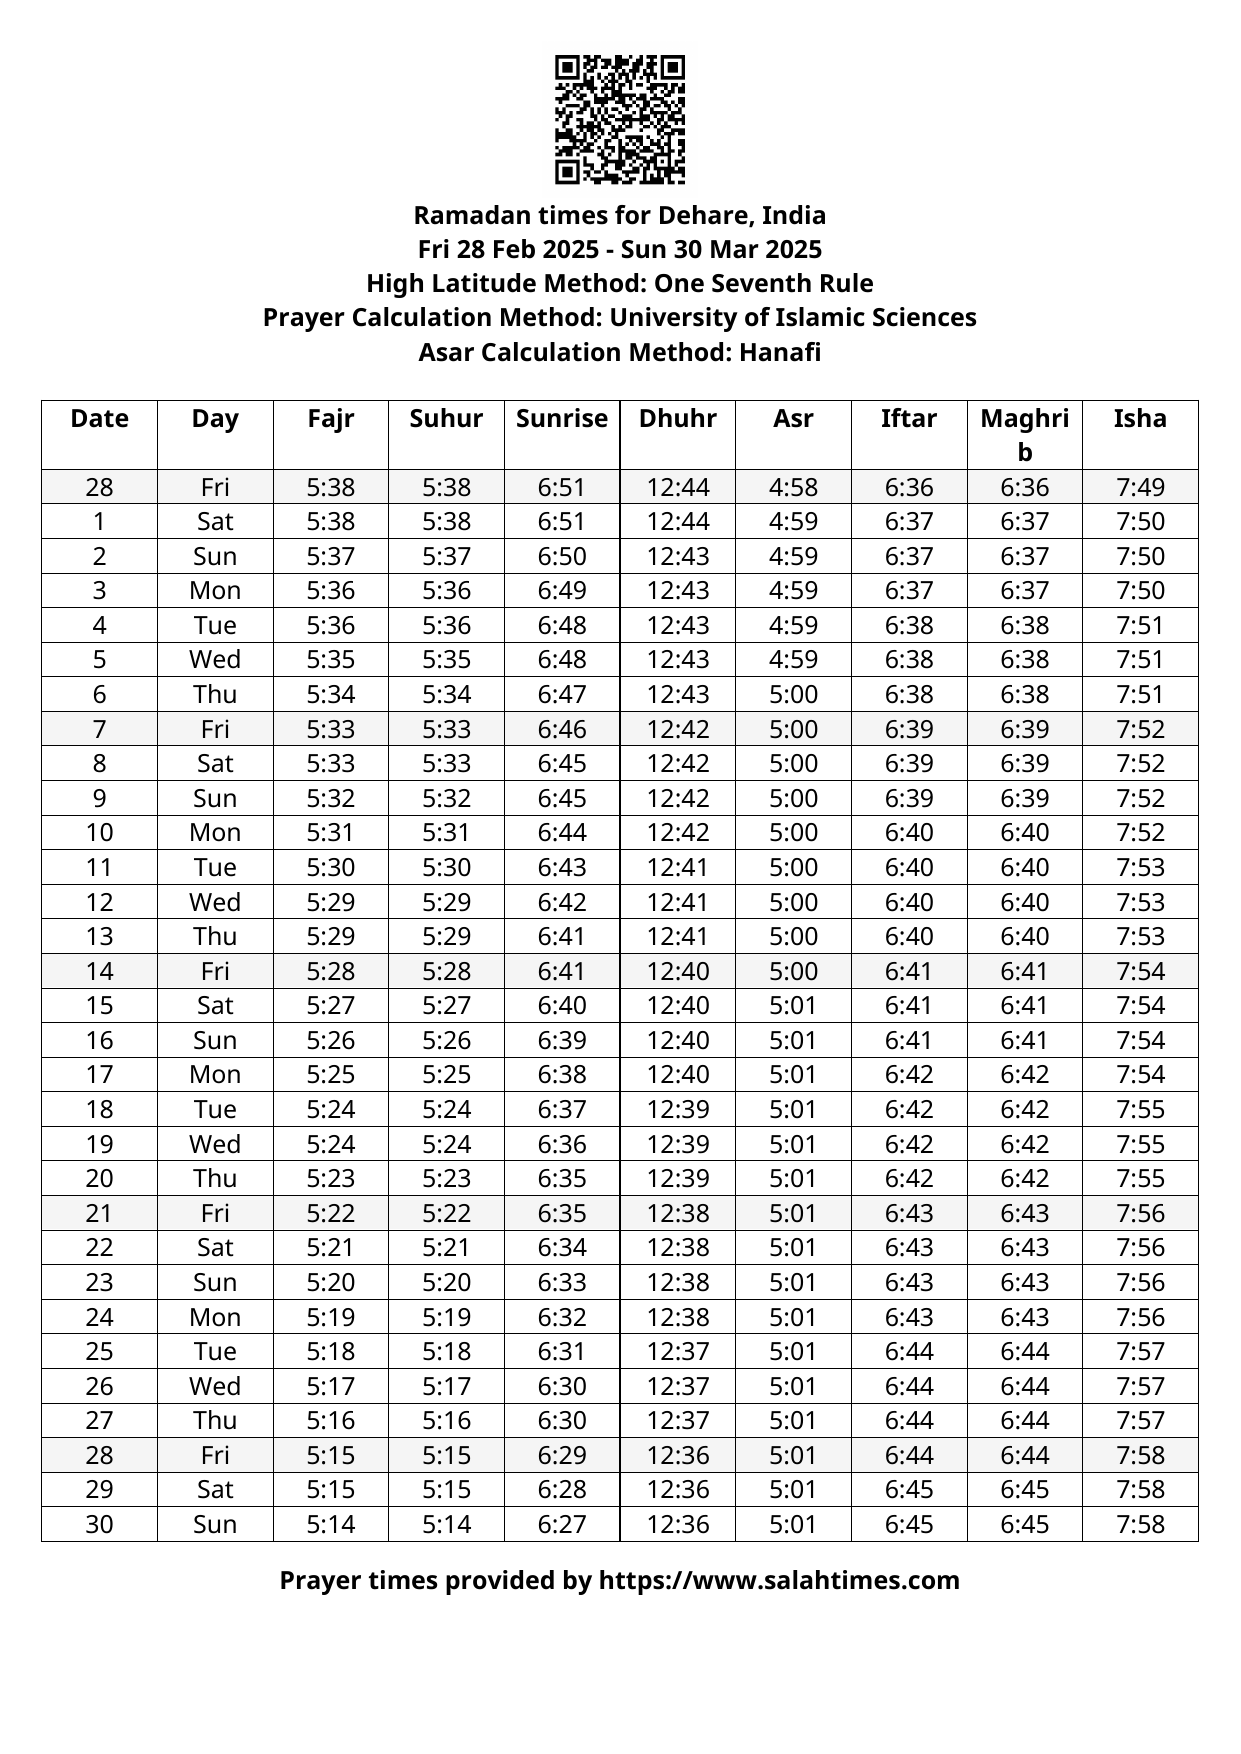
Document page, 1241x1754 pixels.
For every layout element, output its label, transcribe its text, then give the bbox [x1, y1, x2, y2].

table_cell 12:38 [621, 1300, 735, 1333]
table_cell Sat [158, 989, 273, 1022]
table_cell 12:43 [621, 539, 735, 572]
table_cell 9 [42, 781, 157, 814]
table_cell 7:52 [1083, 746, 1198, 780]
table_cell 5:01 [736, 1473, 851, 1506]
table_cell Sat [158, 504, 273, 538]
table_cell 15 [42, 989, 157, 1022]
table_cell 7:54 [1083, 954, 1198, 987]
table_cell 6:39 [852, 746, 967, 780]
table_cell 5:01 [736, 1127, 851, 1160]
table_header Day [158, 401, 273, 469]
table_cell 6:39 [968, 781, 1082, 814]
table_cell 5:01 [736, 1300, 851, 1333]
table_cell 5:30 [274, 850, 388, 884]
table_cell 7:56 [1083, 1265, 1198, 1299]
table_cell Mon [158, 1058, 273, 1091]
table_cell 6:41 [852, 989, 967, 1022]
table_cell 6:45 [505, 781, 619, 814]
table_cell 7:54 [1083, 1023, 1198, 1057]
table_cell 6:47 [505, 677, 619, 711]
table_header Sunrise [505, 401, 619, 469]
table_cell 12:39 [621, 1092, 735, 1126]
table_cell 30 [42, 1507, 157, 1541]
table_cell 6:44 [968, 1369, 1082, 1402]
table_cell 5:17 [389, 1369, 504, 1402]
table_cell 6:43 [968, 1300, 1082, 1333]
table_cell 6:39 [852, 712, 967, 745]
table_cell 5:00 [736, 712, 851, 745]
table_header Asr [736, 401, 851, 469]
table_cell 6:41 [505, 954, 619, 987]
table_cell 21 [42, 1196, 157, 1229]
table_cell 5:00 [736, 885, 851, 918]
table_cell 12:39 [621, 1161, 735, 1195]
table_cell 24 [42, 1300, 157, 1333]
table_cell 5:16 [274, 1404, 388, 1437]
table_cell 12:39 [621, 1127, 735, 1160]
table_cell Sun [158, 1507, 273, 1541]
table_cell 12:42 [621, 781, 735, 814]
table_cell 5:15 [274, 1473, 388, 1506]
table_cell 12:42 [621, 746, 735, 780]
text Prayer Calculation Method: University of Islamic Sciences [42, 300, 1198, 334]
table_cell 5:26 [274, 1023, 388, 1057]
table_cell 6:41 [968, 989, 1082, 1022]
table_cell 12:36 [621, 1438, 735, 1472]
table_cell 5:24 [274, 1092, 388, 1126]
table_cell 6:41 [968, 954, 1082, 987]
table_cell 6:41 [852, 954, 967, 987]
table_cell 5:34 [274, 677, 388, 711]
table_cell 5:01 [736, 1092, 851, 1126]
table_cell 4:58 [736, 470, 851, 503]
table_cell 5:33 [389, 712, 504, 745]
table_header Maghrib [968, 401, 1082, 469]
table_cell 7:53 [1083, 919, 1198, 953]
table_cell 6:45 [505, 746, 619, 780]
table_cell 4:59 [736, 574, 851, 607]
table_cell 6:43 [968, 1265, 1082, 1299]
table_cell 12:42 [621, 712, 735, 745]
table_cell 12:41 [621, 850, 735, 884]
table_cell 6:42 [968, 1127, 1082, 1160]
table_cell Tue [158, 1092, 273, 1126]
table_cell 28 [42, 470, 157, 503]
table_cell 5:17 [274, 1369, 388, 1402]
table_cell 6:36 [505, 1127, 619, 1160]
table_cell 5:15 [389, 1438, 504, 1472]
table_cell 5:00 [736, 746, 851, 780]
table_cell 6:44 [968, 1404, 1082, 1437]
table_cell 6:38 [968, 677, 1082, 711]
table_cell 5:23 [274, 1161, 388, 1195]
table_cell 5:35 [274, 643, 388, 676]
table_cell 6:31 [505, 1334, 619, 1368]
table_cell 1 [42, 504, 157, 538]
table_cell 29 [42, 1473, 157, 1506]
table_cell 19 [42, 1127, 157, 1160]
table_cell 7:58 [1083, 1473, 1198, 1506]
table_cell 6:45 [852, 1473, 967, 1506]
table_cell 7:58 [1083, 1507, 1198, 1541]
table_cell Mon [158, 574, 273, 607]
table_cell 5:19 [274, 1300, 388, 1333]
table_cell 6:43 [505, 850, 619, 884]
table_cell 6:48 [505, 608, 619, 642]
table_cell 7:58 [1083, 1438, 1198, 1472]
table_cell 16 [42, 1023, 157, 1057]
table_cell 5:01 [736, 1161, 851, 1195]
table_cell 6:37 [852, 539, 967, 572]
table_cell Sun [158, 781, 273, 814]
table_cell 14 [42, 954, 157, 987]
table_cell 12:43 [621, 677, 735, 711]
table_cell 7:52 [1083, 816, 1198, 849]
table_cell 5:01 [736, 1058, 851, 1091]
table_cell Fri [158, 470, 273, 503]
table_cell 6:42 [852, 1127, 967, 1160]
table_cell 5:38 [274, 470, 388, 503]
table_cell 6:27 [505, 1507, 619, 1541]
table_cell 6:38 [852, 608, 967, 642]
table_cell 5:25 [389, 1058, 504, 1091]
table_cell 7:55 [1083, 1161, 1198, 1195]
table_cell 6 [42, 677, 157, 711]
table_cell Thu [158, 1161, 273, 1195]
table_header Fajr [274, 401, 388, 469]
table_cell 18 [42, 1092, 157, 1126]
table_cell 5:36 [274, 608, 388, 642]
table_cell 6:32 [505, 1300, 619, 1333]
table_cell 25 [42, 1334, 157, 1368]
table_cell 5:31 [274, 816, 388, 849]
table_cell 5:15 [389, 1473, 504, 1506]
table_cell 6:44 [852, 1334, 967, 1368]
table_cell 5:27 [389, 989, 504, 1022]
table_cell 6:50 [505, 539, 619, 572]
table_cell 6:43 [968, 1231, 1082, 1264]
table_cell 5:22 [274, 1196, 388, 1229]
table_cell 5:01 [736, 1231, 851, 1264]
table_cell 6:40 [505, 989, 619, 1022]
table_cell 12:38 [621, 1265, 735, 1299]
table_cell 5:01 [736, 1438, 851, 1472]
table_cell 7:55 [1083, 1092, 1198, 1126]
table_cell 5:22 [389, 1196, 504, 1229]
table_cell Sat [158, 1231, 273, 1264]
table_cell 6:42 [852, 1092, 967, 1126]
table_cell 6:39 [505, 1023, 619, 1057]
table_cell 6:30 [505, 1369, 619, 1402]
table_cell 4:59 [736, 643, 851, 676]
table_cell 5:19 [389, 1300, 504, 1333]
table_cell Tue [158, 850, 273, 884]
table_cell Mon [158, 816, 273, 849]
table_cell 6:45 [852, 1507, 967, 1541]
table_cell 5:24 [274, 1127, 388, 1160]
table_cell 12:40 [621, 1058, 735, 1091]
table_cell 5:18 [274, 1334, 388, 1368]
table_cell 5:36 [274, 574, 388, 607]
table_cell 12:36 [621, 1507, 735, 1541]
table_cell Sun [158, 539, 273, 572]
table_header Iftar [852, 401, 967, 469]
table_cell 6:43 [852, 1231, 967, 1264]
table_cell 5:33 [274, 712, 388, 745]
table_cell 6:44 [505, 816, 619, 849]
table_cell 5:36 [389, 608, 504, 642]
table_header Suhur [389, 401, 504, 469]
table_cell 5:01 [736, 989, 851, 1022]
table_cell 6:30 [505, 1404, 619, 1437]
table_cell 12:41 [621, 885, 735, 918]
table_cell 5:00 [736, 919, 851, 953]
table_cell 5:21 [389, 1231, 504, 1264]
table_cell 4:59 [736, 504, 851, 538]
table_cell 5:21 [274, 1231, 388, 1264]
table_cell 6:42 [852, 1058, 967, 1091]
table_cell 26 [42, 1369, 157, 1402]
table_cell 6:37 [852, 504, 967, 538]
table_cell 12:40 [621, 1023, 735, 1057]
table_cell 6:45 [968, 1507, 1082, 1541]
table_cell 6:44 [852, 1404, 967, 1437]
table_cell 5:24 [389, 1092, 504, 1126]
table_cell 7:51 [1083, 677, 1198, 711]
table_cell 7:50 [1083, 574, 1198, 607]
table_cell Sat [158, 746, 273, 780]
table_cell 6:49 [505, 574, 619, 607]
table_cell 5:37 [274, 539, 388, 572]
table_cell 7:53 [1083, 850, 1198, 884]
table_cell 10 [42, 816, 157, 849]
table_cell 6:39 [968, 712, 1082, 745]
table_cell 12:40 [621, 989, 735, 1022]
table_cell 22 [42, 1231, 157, 1264]
table_cell 4:59 [736, 608, 851, 642]
table_cell 13 [42, 919, 157, 953]
table_cell 6:44 [968, 1438, 1082, 1472]
table_cell 5:00 [736, 816, 851, 849]
table_cell 12:38 [621, 1196, 735, 1229]
table_cell 6:37 [968, 504, 1082, 538]
table_cell 5:32 [274, 781, 388, 814]
table_cell 3 [42, 574, 157, 607]
table_cell 23 [42, 1265, 157, 1299]
table_cell 6:38 [852, 677, 967, 711]
table_cell 7:51 [1083, 608, 1198, 642]
table_cell 4:59 [736, 539, 851, 572]
table_cell Fri [158, 712, 273, 745]
table_cell 5:29 [389, 919, 504, 953]
table_cell 6:37 [852, 574, 967, 607]
table_cell 5:00 [736, 677, 851, 711]
table_cell 6:42 [852, 1161, 967, 1195]
table_cell 6:35 [505, 1196, 619, 1229]
table_cell 6:35 [505, 1161, 619, 1195]
table_header Date [42, 401, 157, 469]
table_cell 5:00 [736, 954, 851, 987]
text Fri 28 Feb 2025 - Sun 30 Mar 2025 [42, 232, 1198, 266]
table_cell 6:43 [852, 1265, 967, 1299]
table_cell 5:33 [389, 746, 504, 780]
table_cell 2 [42, 539, 157, 572]
table_cell 7:55 [1083, 1127, 1198, 1160]
table_cell 12:43 [621, 643, 735, 676]
table_cell 6:37 [968, 574, 1082, 607]
table_cell 6:41 [852, 1023, 967, 1057]
table_cell Wed [158, 885, 273, 918]
table_cell 12:37 [621, 1334, 735, 1368]
table_cell Tue [158, 1334, 273, 1368]
table_cell 6:40 [852, 816, 967, 849]
table_cell 5:36 [389, 574, 504, 607]
table_cell 6:39 [968, 746, 1082, 780]
table_cell Thu [158, 677, 273, 711]
table_cell 6:36 [852, 470, 967, 503]
table_cell 11 [42, 850, 157, 884]
table_cell 5:14 [389, 1507, 504, 1541]
table_cell 6:29 [505, 1438, 619, 1472]
table_cell 6:51 [505, 470, 619, 503]
table_cell 6:40 [852, 919, 967, 953]
table_cell 6:36 [968, 470, 1082, 503]
table_cell 12:36 [621, 1473, 735, 1506]
table_cell 7:56 [1083, 1231, 1198, 1264]
table_cell 6:40 [852, 885, 967, 918]
table_cell 5:38 [389, 470, 504, 503]
text Prayer times provided by https://www.salahtimes.com [42, 1563, 1198, 1597]
table_cell 7:57 [1083, 1369, 1198, 1402]
table_cell 5:00 [736, 781, 851, 814]
table_cell 12 [42, 885, 157, 918]
table_cell Thu [158, 919, 273, 953]
table_cell Sun [158, 1023, 273, 1057]
table_cell 5:29 [274, 919, 388, 953]
table_cell 6:43 [852, 1196, 967, 1229]
table_cell 12:44 [621, 504, 735, 538]
table_cell 6:42 [968, 1092, 1082, 1126]
table_cell Thu [158, 1404, 273, 1437]
table_cell 6:43 [852, 1300, 967, 1333]
table_cell 5:38 [389, 504, 504, 538]
table_cell 6:42 [505, 885, 619, 918]
table_cell 5:32 [389, 781, 504, 814]
table_cell 5:23 [389, 1161, 504, 1195]
table_cell 5:28 [274, 954, 388, 987]
table_cell 6:41 [505, 919, 619, 953]
table_cell 5:00 [736, 850, 851, 884]
table_cell 5:01 [736, 1404, 851, 1437]
table_cell 6:44 [852, 1438, 967, 1472]
text Ramadan times for Dehare, India [42, 198, 1198, 232]
table_cell 5:14 [274, 1507, 388, 1541]
table_cell 6:37 [968, 539, 1082, 572]
table_cell 6:51 [505, 504, 619, 538]
table_cell 12:43 [621, 574, 735, 607]
table_cell 12:40 [621, 954, 735, 987]
table_cell 6:41 [968, 1023, 1082, 1057]
table_cell 6:33 [505, 1265, 619, 1299]
table_cell 6:40 [968, 919, 1082, 953]
table_cell 6:40 [968, 816, 1082, 849]
table_cell 6:38 [968, 608, 1082, 642]
table_cell 28 [42, 1438, 157, 1472]
table_cell 6:40 [968, 850, 1082, 884]
table_cell 5:15 [274, 1438, 388, 1472]
table_cell 5:01 [736, 1507, 851, 1541]
table_cell 7:56 [1083, 1300, 1198, 1333]
text Asar Calculation Method: Hanafi [42, 334, 1198, 368]
table_cell 6:34 [505, 1231, 619, 1264]
table_cell Fri [158, 1196, 273, 1229]
table_cell 7:54 [1083, 989, 1198, 1022]
table_cell Fri [158, 1438, 273, 1472]
table_cell 6:40 [852, 850, 967, 884]
table_cell 7:50 [1083, 504, 1198, 538]
table_cell 6:38 [505, 1058, 619, 1091]
table_cell Sun [158, 1265, 273, 1299]
table_cell 6:48 [505, 643, 619, 676]
table_cell Fri [158, 954, 273, 987]
table_cell 5:01 [736, 1196, 851, 1229]
table_cell 7:49 [1083, 470, 1198, 503]
table_cell 6:44 [852, 1369, 967, 1402]
table_cell 27 [42, 1404, 157, 1437]
table_cell 6:37 [505, 1092, 619, 1126]
table_cell Tue [158, 608, 273, 642]
table_cell 7:56 [1083, 1196, 1198, 1229]
table_cell Wed [158, 643, 273, 676]
table_cell 5:37 [389, 539, 504, 572]
text High Latitude Method: One Seventh Rule [42, 266, 1198, 300]
table_cell 12:37 [621, 1369, 735, 1402]
table_cell 12:38 [621, 1231, 735, 1264]
table_cell 12:37 [621, 1404, 735, 1437]
table_cell 5:01 [736, 1023, 851, 1057]
table_cell 7:54 [1083, 1058, 1198, 1091]
table_cell 5:24 [389, 1127, 504, 1160]
table_cell 5:29 [389, 885, 504, 918]
table_cell 6:44 [968, 1334, 1082, 1368]
table_cell 7:51 [1083, 643, 1198, 676]
table_cell 5:33 [274, 746, 388, 780]
table_header Isha [1083, 401, 1198, 469]
table_cell 5:27 [274, 989, 388, 1022]
table_cell 7:50 [1083, 539, 1198, 572]
table_cell 12:44 [621, 470, 735, 503]
table_cell 6:38 [968, 643, 1082, 676]
table_cell 6:43 [968, 1196, 1082, 1229]
table_cell 7:52 [1083, 712, 1198, 745]
table_cell 5:01 [736, 1369, 851, 1402]
table_cell 6:45 [968, 1473, 1082, 1506]
table_cell 7:57 [1083, 1334, 1198, 1368]
table_cell Mon [158, 1300, 273, 1333]
table_cell 6:38 [852, 643, 967, 676]
table_cell 5:25 [274, 1058, 388, 1091]
table_cell 5:18 [389, 1334, 504, 1368]
table_cell 5:30 [389, 850, 504, 884]
table_cell 8 [42, 746, 157, 780]
table_cell 5:26 [389, 1023, 504, 1057]
table_cell 20 [42, 1161, 157, 1195]
table_cell Wed [158, 1127, 273, 1160]
table_cell 7:52 [1083, 781, 1198, 814]
table_cell 6:42 [968, 1058, 1082, 1091]
table_cell 5:01 [736, 1265, 851, 1299]
table_cell 6:28 [505, 1473, 619, 1506]
table_cell 5:01 [736, 1334, 851, 1368]
table_cell 7:53 [1083, 885, 1198, 918]
table_cell 5:34 [389, 677, 504, 711]
table_cell 6:46 [505, 712, 619, 745]
table_cell 5:29 [274, 885, 388, 918]
table_cell 4 [42, 608, 157, 642]
table_cell 5:20 [274, 1265, 388, 1299]
table_cell 7:57 [1083, 1404, 1198, 1437]
table_cell 5:38 [274, 504, 388, 538]
table_cell Wed [158, 1369, 273, 1402]
table_cell 6:42 [968, 1161, 1082, 1195]
table_cell 5:35 [389, 643, 504, 676]
table_header Dhuhr [621, 401, 735, 469]
table_cell 17 [42, 1058, 157, 1091]
table_cell 12:43 [621, 608, 735, 642]
table_cell 5:28 [389, 954, 504, 987]
table_cell Sat [158, 1473, 273, 1506]
table_cell 7 [42, 712, 157, 745]
table_cell 5:31 [389, 816, 504, 849]
table_cell 5 [42, 643, 157, 676]
table_cell 12:42 [621, 816, 735, 849]
table_cell 6:39 [852, 781, 967, 814]
table_cell 6:40 [968, 885, 1082, 918]
table_cell 5:16 [389, 1404, 504, 1437]
picture [542, 41, 699, 198]
table_cell 5:20 [389, 1265, 504, 1299]
table_cell 12:41 [621, 919, 735, 953]
